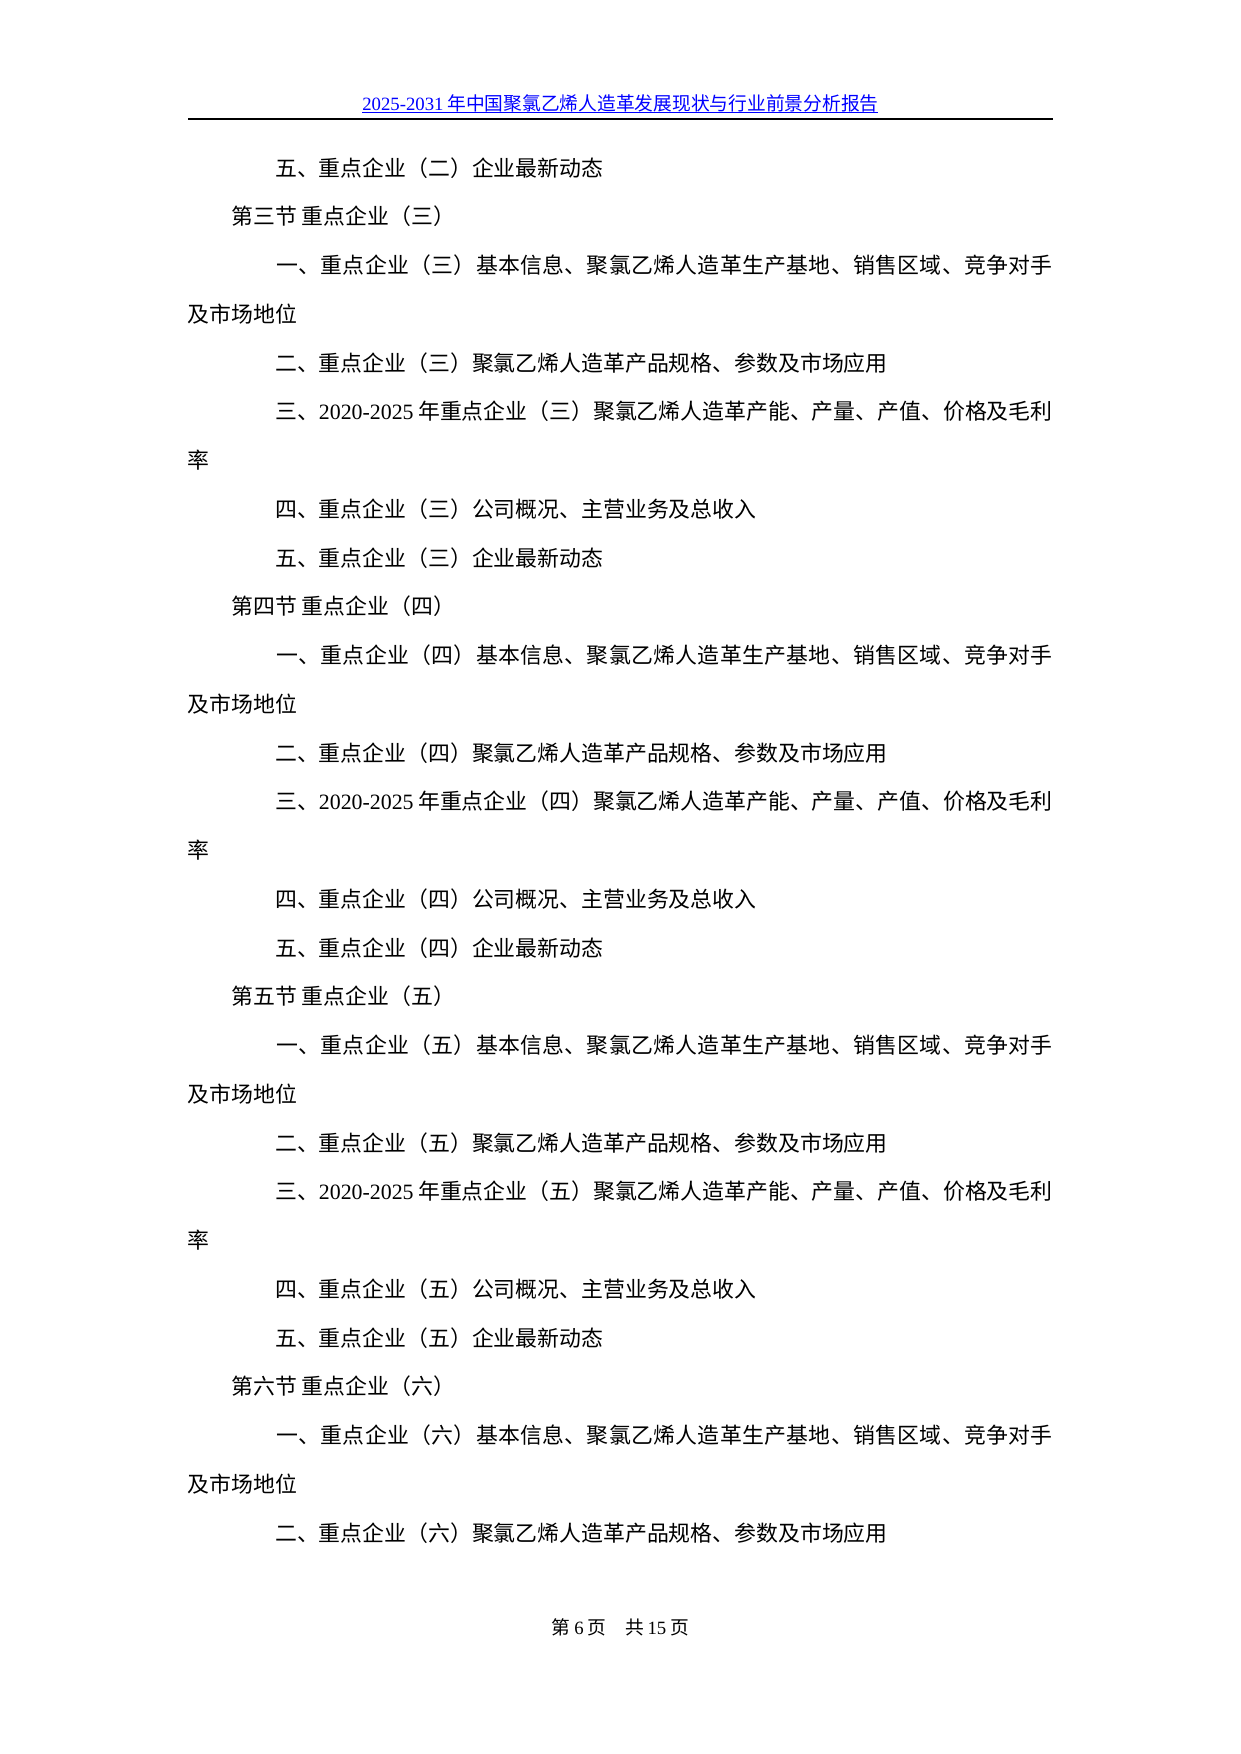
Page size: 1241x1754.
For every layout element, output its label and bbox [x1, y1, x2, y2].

text [187, 150, 1053, 1548]
